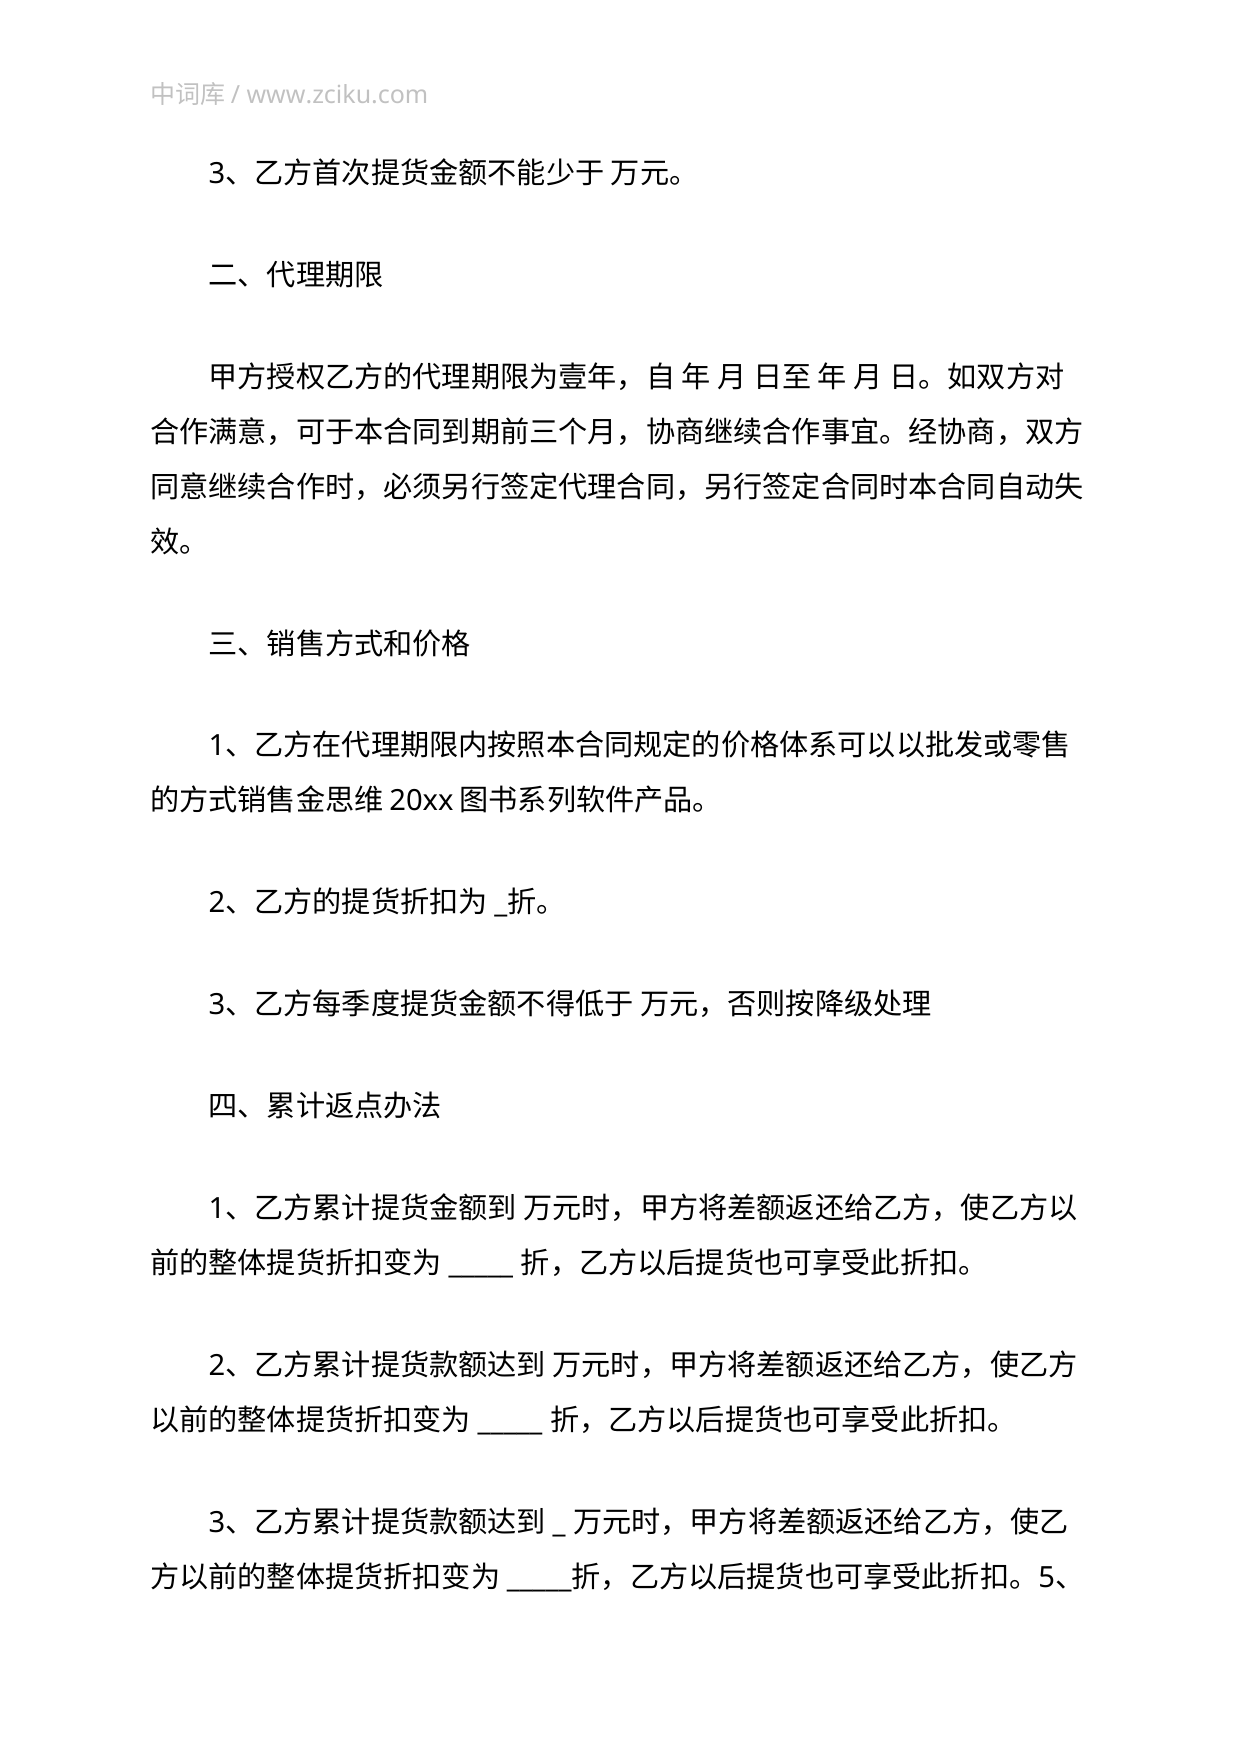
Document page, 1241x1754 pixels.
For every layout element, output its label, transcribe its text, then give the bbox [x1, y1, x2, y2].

text 四、累计返点办法 [150, 1083, 1090, 1125]
text 2、乙方的提货折扣为 _折。 [150, 879, 1090, 921]
text 二、代理期限 [150, 252, 1090, 294]
text 3、乙方每季度提货金额不得低于 万元，否则按降级处理 [150, 981, 1090, 1023]
text 3、乙方首次提货金额不能少于 万元。 [150, 150, 1090, 192]
text 2、乙方累计提货款额达到 万元时，甲方将差额返还给乙方，使乙方以前的整体提货折扣变为 _____ 折，乙方以后提货也可享受此折扣。 [150, 1342, 1090, 1439]
text 1、乙方累计提货金额到 万元时，甲方将差额返还给乙方，使乙方以前的整体提货折扣变为 _____ 折，乙方以后提货也可享受此折扣。 [150, 1185, 1090, 1282]
text 三、销售方式和价格 [150, 620, 1090, 662]
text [150, 1499, 1090, 1596]
text 甲方授权乙方的代理期限为壹年，自 年 月 日至 年 月 日。如双方对合作满意，可于本合同到期前三个月，协商继续合作事宜。经协商，双方同意继续合作时，必须另行签定代理合同，另行签定合同时本合同自动失效。 [150, 354, 1090, 561]
text 1、乙方在代理期限内按照本合同规定的价格体系可以以批发或零售的方式销售金思维20xx图书系列软件产品。 [150, 722, 1090, 819]
